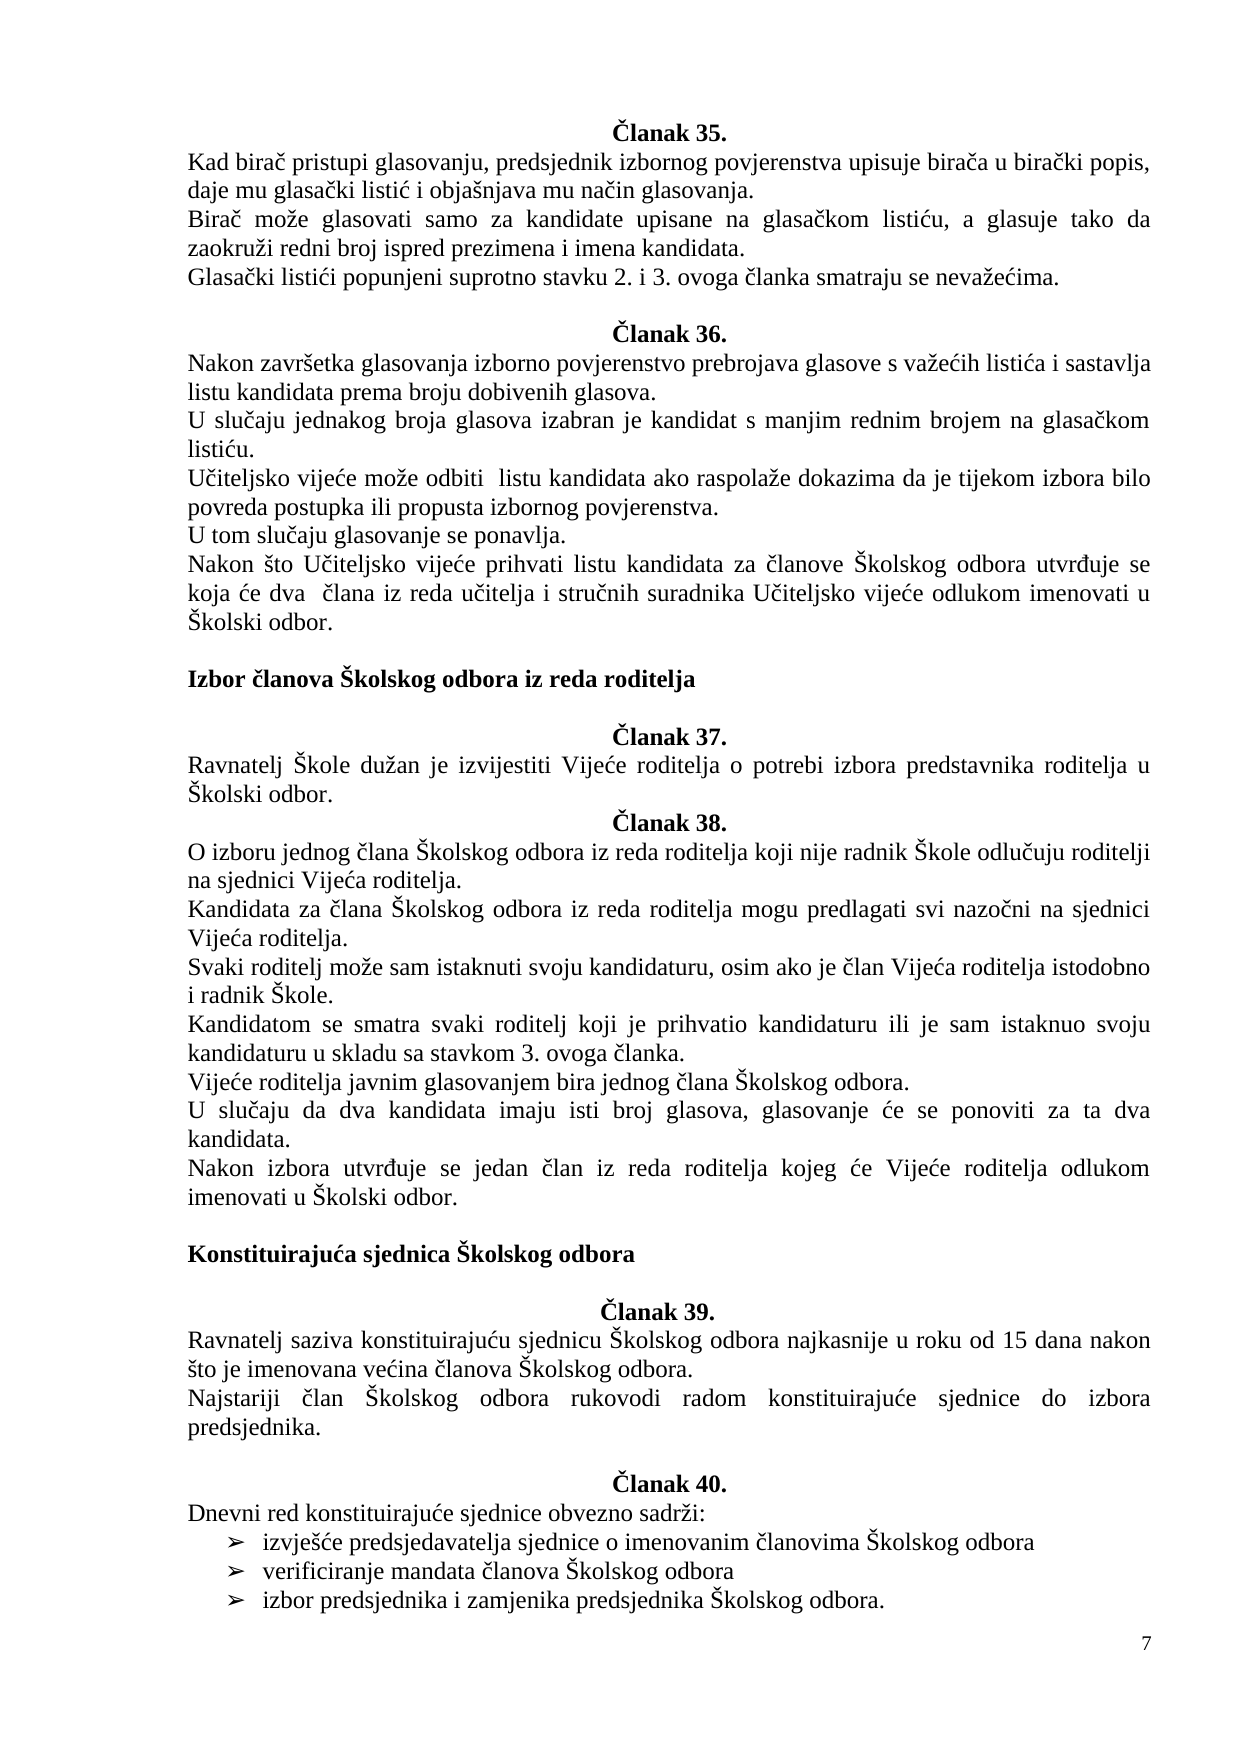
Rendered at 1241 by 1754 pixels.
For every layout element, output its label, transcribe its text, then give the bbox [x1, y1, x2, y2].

text Članak 40. [187, 1469, 1152, 1498]
text Nakon završetka glasovanja izborno povjerenstvo prebrojava glasove s važećih listića i sastavlja listu kandidata prema broju dobivenih glasova. [187, 348, 1152, 406]
text Svaki roditelj može sam istaknuti svoju kandidaturu, osim ako je član Vijeća roditelja istodobno i radnik Škole. [187, 952, 1152, 1009]
text Učiteljsko vijeće može odbiti listu kandidata ako raspolaže dokazima da je tijekom izbora bilo povreda postupka ili propusta izbornog povjerenstva. [187, 463, 1152, 521]
text O izboru jednog člana Školskog odbora iz reda roditelja koji nije radnik Škole odlučuju roditelji na sjednici Vijeća roditelja. [187, 837, 1152, 894]
text Članak 37. [187, 722, 1152, 751]
text Kandidata za člana Školskog odbora iz reda roditelja mogu predlagati svi nazočni na sjednici Vijeća roditelja. [187, 894, 1152, 952]
text Birač može glasovati samo za kandidate upisane na glasačkom listiću, a glasuje tako da zaokruži redni broj ispred prezimena i imena kandidata. [187, 204, 1152, 262]
text Dnevni red konstituirajuće sjednice obvezno sadrži: [187, 1498, 1152, 1527]
text Članak 39. [187, 1297, 1152, 1326]
text U slučaju da dva kandidata imaju isti broj glasova, glasovanje će se ponoviti za ta dva kandidata. [187, 1096, 1152, 1153]
text Kad birač pristupi glasovanju, predsjednik izbornog povjerenstva upisuje birača u birački popis, daje mu glasački listić i objašnjava mu način glasovanja. [187, 147, 1152, 204]
text Najstariji član Školskog odbora rukovodi radom konstituirajuće sjednice do izbora predsjednika. [187, 1383, 1152, 1441]
text Članak 38. [187, 808, 1152, 837]
list verificiranje mandata članova Školskog odbora [225, 1556, 1152, 1584]
text Glasački listići popunjeni suprotno stavku 2. i 3. ovoga članka smatraju se nevažećima. [187, 262, 1152, 291]
list izbor predsjednika i zamjenika predsjednika Školskog odbora. [225, 1584, 1152, 1613]
list izvješće predsjedavatelja sjednice o imenovanim članovima Školskog odbora [225, 1527, 1152, 1556]
text Ravnatelj Škole dužan je izvijestiti Vijeće roditelja o potrebi izbora predstavnika roditelja u Školski odbor. [187, 751, 1152, 808]
text Ravnatelj saziva konstituirajuću sjednicu Školskog odbora najkasnije u roku od 15 dana nakon što je imenovana većina članova Školskog odbora. [187, 1326, 1152, 1383]
text Nakon izbora utvrđuje se jedan član iz reda roditelja kojeg će Vijeće roditelja odlukom imenovati u Školski odbor. [187, 1153, 1152, 1211]
text Kandidatom se smatra svaki roditelj koji je prihvatio kandidaturu ili je sam istaknuo svoju kandidaturu u skladu sa stavkom 3. ovoga članka. [187, 1009, 1152, 1067]
text Članak 36. [187, 319, 1152, 348]
text Vijeće roditelja javnim glasovanjem bira jednog člana Školskog odbora. [187, 1067, 1152, 1096]
text Nakon što Učiteljsko vijeće prihvati listu kandidata za članove Školskog odbora utvrđuje se koja će dva člana iz reda učitelja i stručnih suradnika Učiteljsko vijeće odlukom imenovati u Školski odbor. [187, 549, 1152, 636]
text Izbor članova Školskog odbora iz reda roditelja [187, 664, 1152, 693]
text U slučaju jednakog broja glasova izabran je kandidat s manjim rednim brojem na glasačkom listiću. [187, 406, 1152, 463]
text U tom slučaju glasovanje se ponavlja. [187, 521, 1152, 549]
text Konstituirajuća sjednica Školskog odbora [187, 1239, 1152, 1268]
text Članak 35. [187, 118, 1152, 147]
